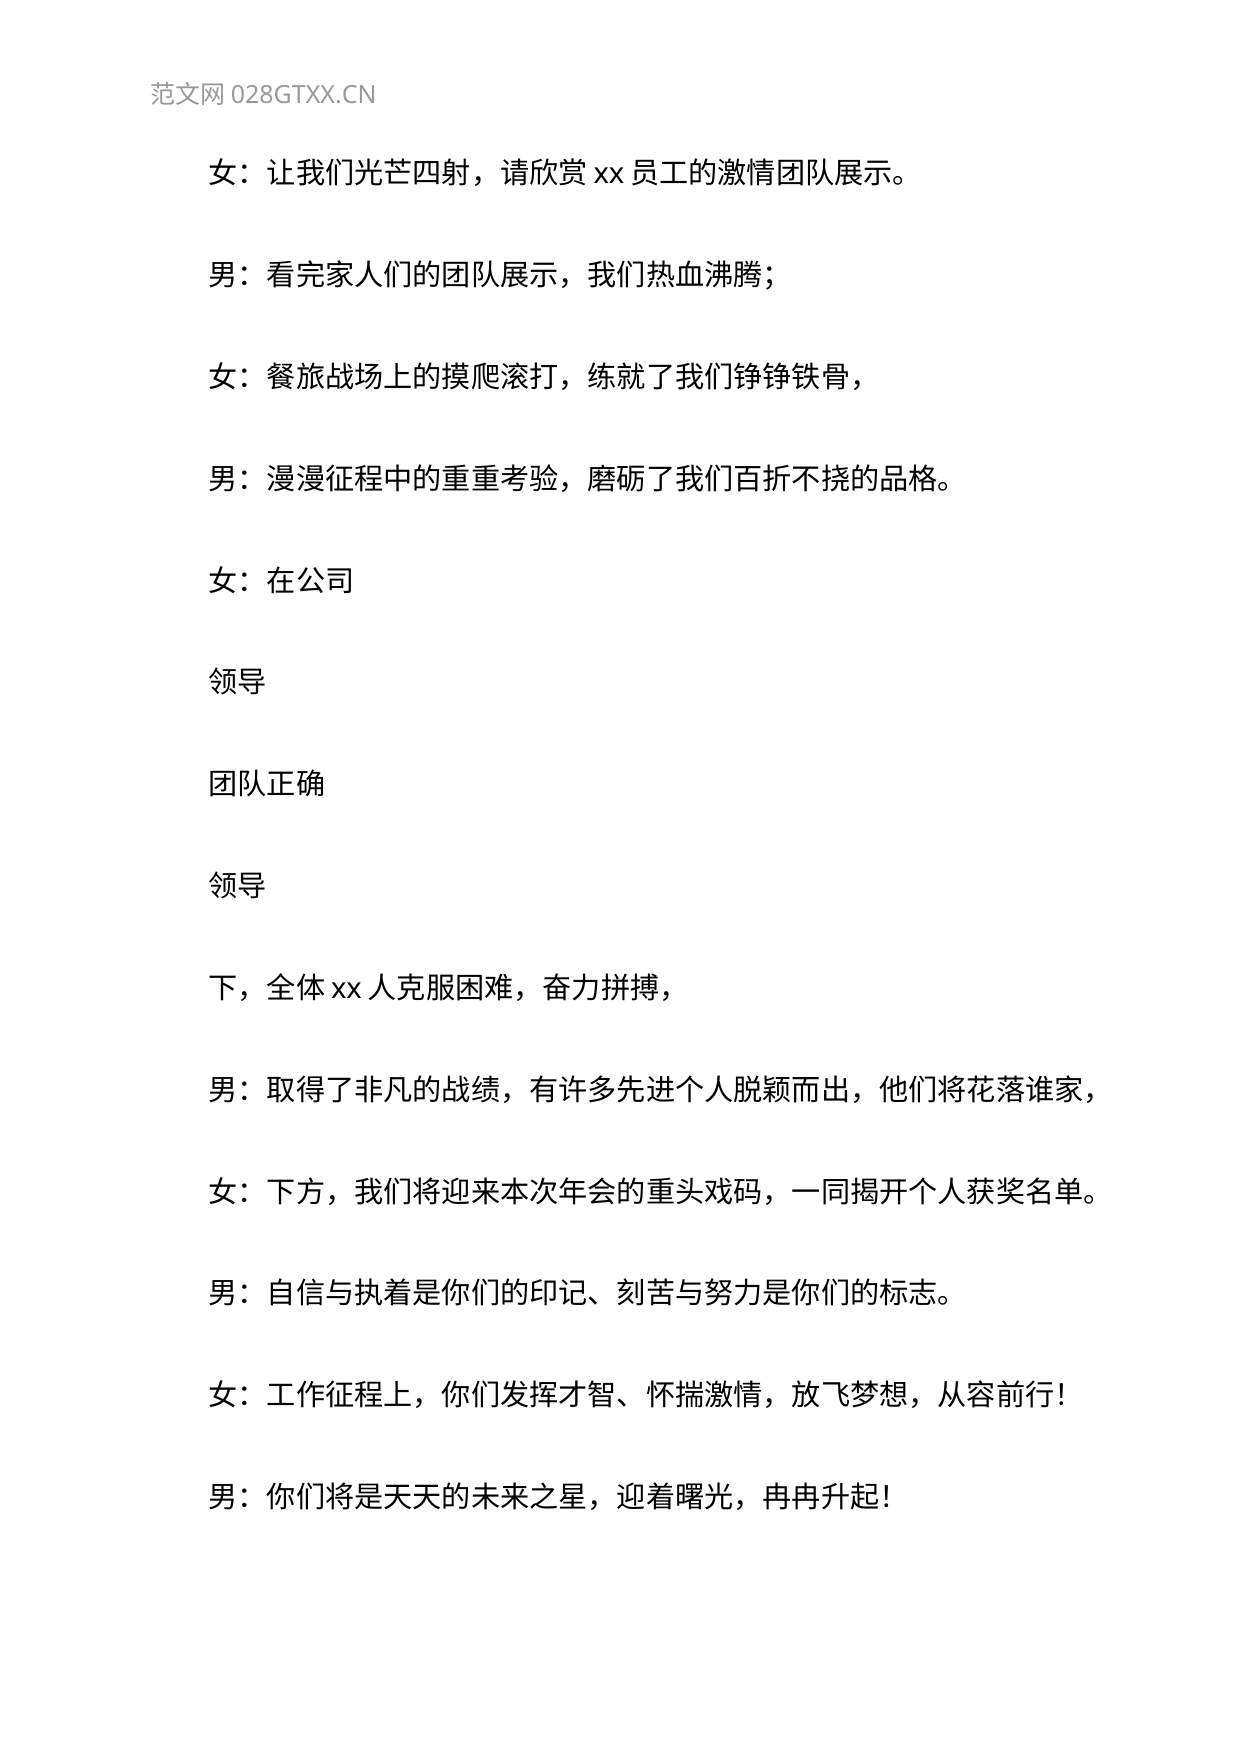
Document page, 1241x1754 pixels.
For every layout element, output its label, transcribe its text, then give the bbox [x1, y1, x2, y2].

text 女：餐旅战场上的摸爬滚打，练就了我们铮铮铁骨， [150, 354, 1090, 396]
text 领导 [150, 659, 1090, 701]
text 女：在公司 [150, 557, 1090, 599]
text 女：工作征程上，你们发挥才智、怀揣激情，放飞梦想，从容前行！ [150, 1372, 1090, 1414]
text 男：取得了非凡的战绩，有许多先进个人脱颖而出，他们将花落谁家， [150, 1066, 1090, 1109]
text 领导 [150, 863, 1090, 905]
text 团队正确 [150, 761, 1090, 803]
text 女：让我们光芒四射，请欣赏xx员工的激情团队展示。 [150, 150, 1090, 192]
text 下，全体xx人克服困难，奋力拼搏， [150, 964, 1090, 1007]
text 男：看完家人们的团队展示，我们热血沸腾； [150, 252, 1090, 294]
text 男：你们将是天天的未来之星，迎着曙光，冉冉升起！ [150, 1473, 1090, 1516]
text 男：漫漫征程中的重重考验，磨砺了我们百折不挠的品格。 [150, 456, 1090, 498]
text 女：下方，我们将迎来本次年会的重头戏码，一同揭开个人获奖名单。 [150, 1168, 1090, 1210]
text 男：自信与执着是你们的印记、刻苦与努力是你们的标志。 [150, 1270, 1090, 1312]
